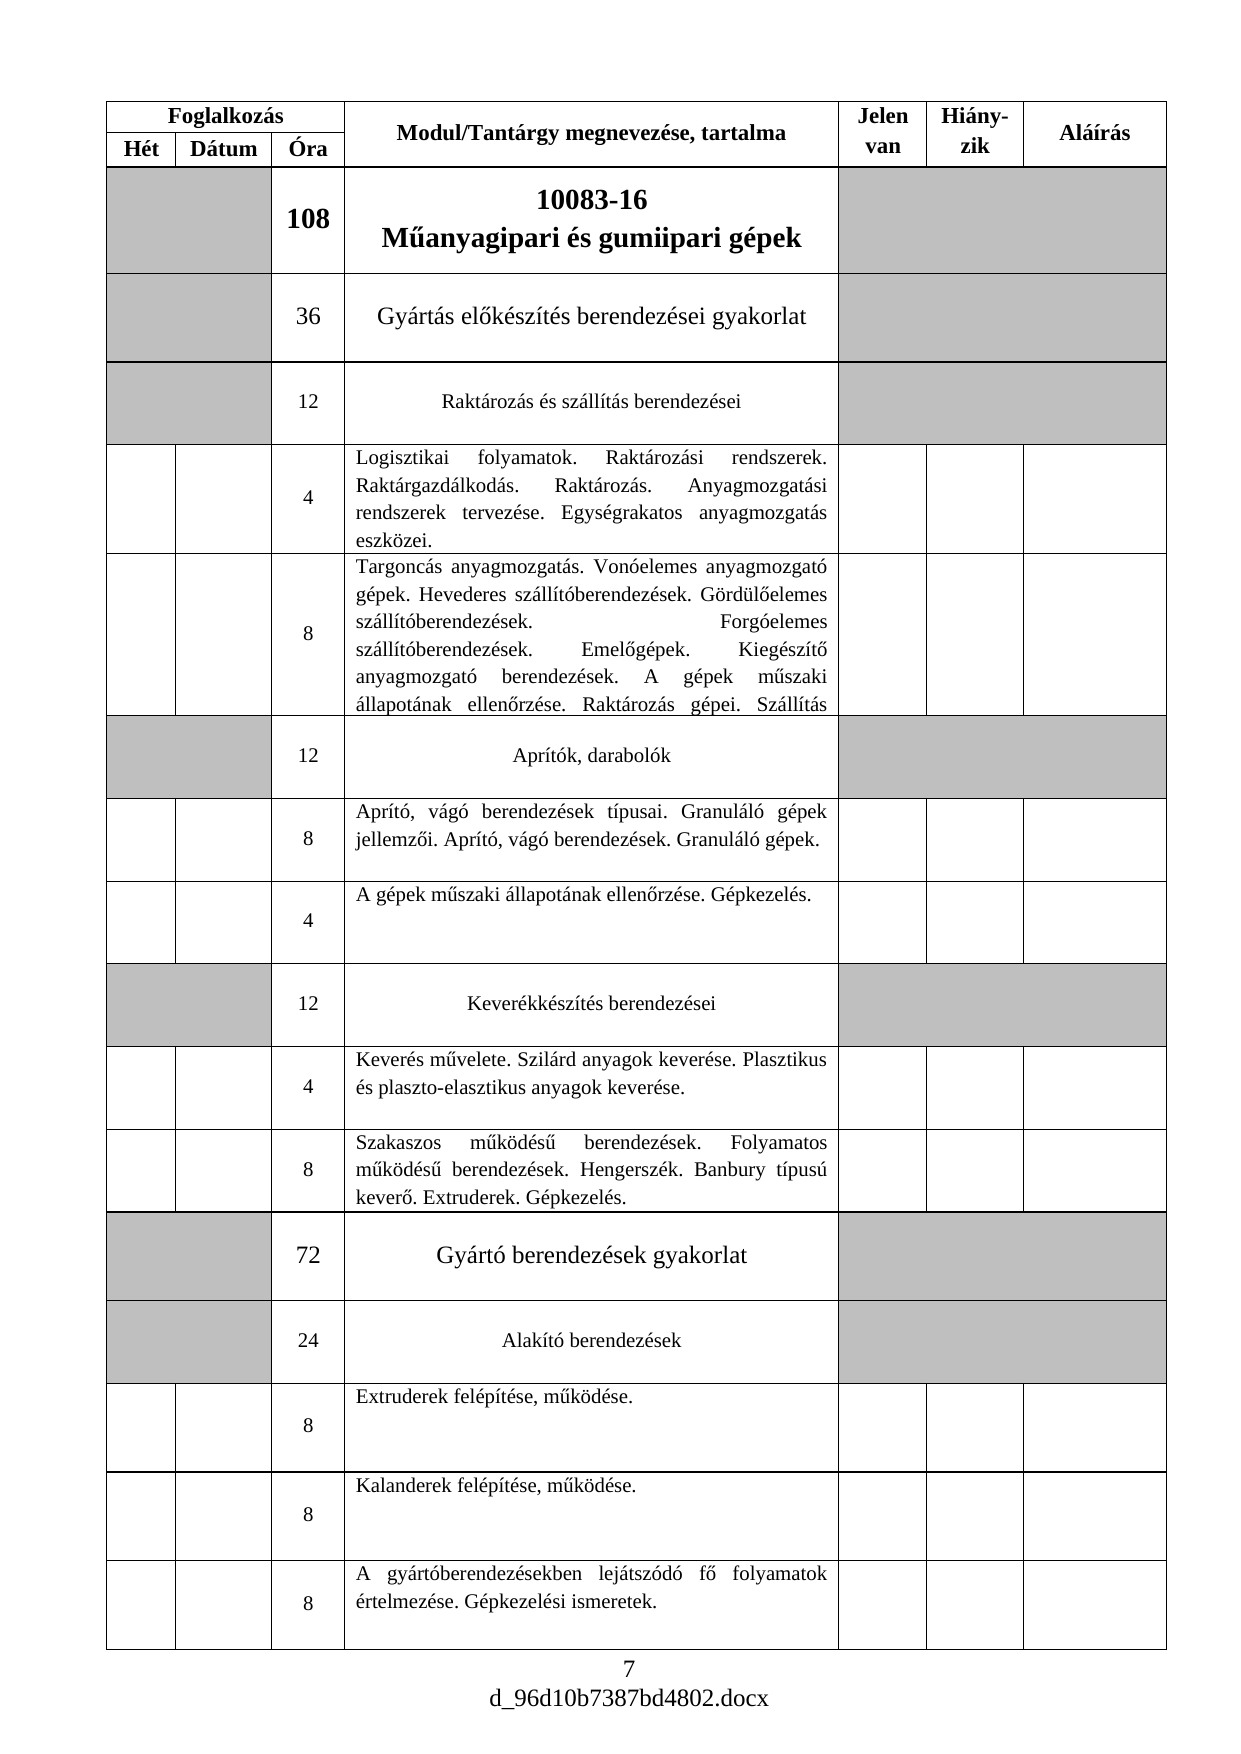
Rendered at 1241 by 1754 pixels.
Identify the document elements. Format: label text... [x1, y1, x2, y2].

table_cell 36 [272, 274, 344, 361]
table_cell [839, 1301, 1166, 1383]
table_cell [107, 363, 271, 444]
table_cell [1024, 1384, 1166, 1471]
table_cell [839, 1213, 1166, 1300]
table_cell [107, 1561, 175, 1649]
table_cell [176, 1047, 271, 1129]
table_cell [107, 554, 175, 715]
table_cell [107, 799, 175, 881]
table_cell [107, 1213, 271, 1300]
table_cell [107, 274, 271, 361]
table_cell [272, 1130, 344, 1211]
table_cell 108 [272, 168, 344, 273]
table_header Modul/Tantárgy megnevezése, tartalma [345, 102, 838, 166]
table_header Foglalkozás [107, 102, 344, 132]
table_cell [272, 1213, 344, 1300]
table_cell Targoncás anyagmozgatás. Vonóelemes anyagmozgató gépek. Hevederes szállítóberendezések. Gördülőelemes szállítóberendezések. Forgóelemes szállítóberendezések. Emelőgépek. Kiegészítő anyagmozgató berendezések. A gépek műszaki állapotának ellenőrzése. Raktározás gépei. Szállítás gépei. Gépkezelés. [345, 554, 838, 715]
table_cell [1024, 445, 1166, 553]
table_cell [1024, 799, 1166, 881]
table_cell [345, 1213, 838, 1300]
table_cell [839, 882, 926, 963]
table_cell [927, 882, 1023, 963]
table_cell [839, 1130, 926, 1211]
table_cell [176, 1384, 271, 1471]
table_cell [107, 964, 271, 1046]
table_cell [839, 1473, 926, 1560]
table_cell [839, 799, 926, 881]
table_cell [1024, 882, 1166, 963]
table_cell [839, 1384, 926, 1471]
table_cell [927, 445, 1023, 553]
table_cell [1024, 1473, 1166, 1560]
table_cell Raktározás és szállítás berendezései [345, 363, 838, 444]
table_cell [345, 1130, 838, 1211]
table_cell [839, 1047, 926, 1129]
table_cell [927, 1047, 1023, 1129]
table_cell [927, 554, 1023, 715]
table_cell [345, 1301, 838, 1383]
table_cell 4 [272, 445, 344, 553]
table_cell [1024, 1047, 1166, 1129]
table_cell [107, 1047, 175, 1129]
table_cell 12 [272, 363, 344, 444]
table_cell Logisztikai folyamatok. Raktározási rendszerek. Raktárgazdálkodás. Raktározás. Anyagmozgatási rendszerek tervezése. Egységrakatos anyagmozgatás eszközei. [345, 445, 838, 553]
table_cell 10083-16 Műanyagipari és gumiipari gépek [345, 168, 838, 273]
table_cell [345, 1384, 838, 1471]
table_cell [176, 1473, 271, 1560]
table_cell 12 [272, 964, 344, 1046]
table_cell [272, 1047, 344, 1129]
table_cell [839, 445, 926, 553]
table_cell [839, 716, 1166, 798]
table_header Aláírás [1024, 102, 1166, 166]
table_cell [107, 168, 271, 273]
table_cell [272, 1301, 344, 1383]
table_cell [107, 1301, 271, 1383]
table_cell [176, 882, 271, 963]
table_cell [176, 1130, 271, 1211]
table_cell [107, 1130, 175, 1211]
table_cell [927, 799, 1023, 881]
table_cell Keverékkészítés berendezései [345, 964, 838, 1046]
table_cell [839, 168, 1166, 273]
table_header Hiány- zik (fő) [927, 102, 1023, 166]
table_cell 12 [272, 716, 344, 798]
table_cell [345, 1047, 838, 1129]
table_cell [107, 445, 175, 553]
table_cell [107, 716, 271, 798]
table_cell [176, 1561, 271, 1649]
table_cell Óra [272, 133, 344, 166]
table_cell [839, 274, 1166, 361]
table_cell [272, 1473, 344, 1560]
table_cell 8 [272, 554, 344, 715]
table_cell [107, 882, 175, 963]
table_cell [839, 363, 1166, 444]
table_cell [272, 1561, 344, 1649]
table_cell [839, 554, 926, 715]
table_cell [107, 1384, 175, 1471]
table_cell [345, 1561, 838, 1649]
table_cell Aprító, vágó berendezések típusai. Granuláló gépek jellemzői. Aprító, vágó berendezések. Granuláló gépek. [345, 799, 838, 881]
table_cell [176, 554, 271, 715]
table_cell Aprítók, darabolók [345, 716, 838, 798]
table_cell 4 [272, 882, 344, 963]
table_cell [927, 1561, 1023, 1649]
table_cell Dátum [176, 133, 271, 166]
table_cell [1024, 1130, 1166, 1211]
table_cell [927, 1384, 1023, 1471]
table_cell 8 [272, 799, 344, 881]
table_cell [1024, 554, 1166, 715]
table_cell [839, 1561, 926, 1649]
table_cell [176, 799, 271, 881]
table_cell [176, 445, 271, 553]
table_cell Hét [107, 133, 175, 166]
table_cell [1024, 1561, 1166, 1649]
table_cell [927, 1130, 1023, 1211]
table_cell [839, 964, 1166, 1046]
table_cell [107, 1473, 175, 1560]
table_cell A gépek műszaki állapotának ellenőrzése. Gépkezelés. [345, 882, 838, 963]
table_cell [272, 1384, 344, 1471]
table_header Jelen van (fő) [839, 102, 926, 166]
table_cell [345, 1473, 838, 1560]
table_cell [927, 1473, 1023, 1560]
table_cell Gyártás előkészítés berendezései gyakorlat [345, 274, 838, 361]
